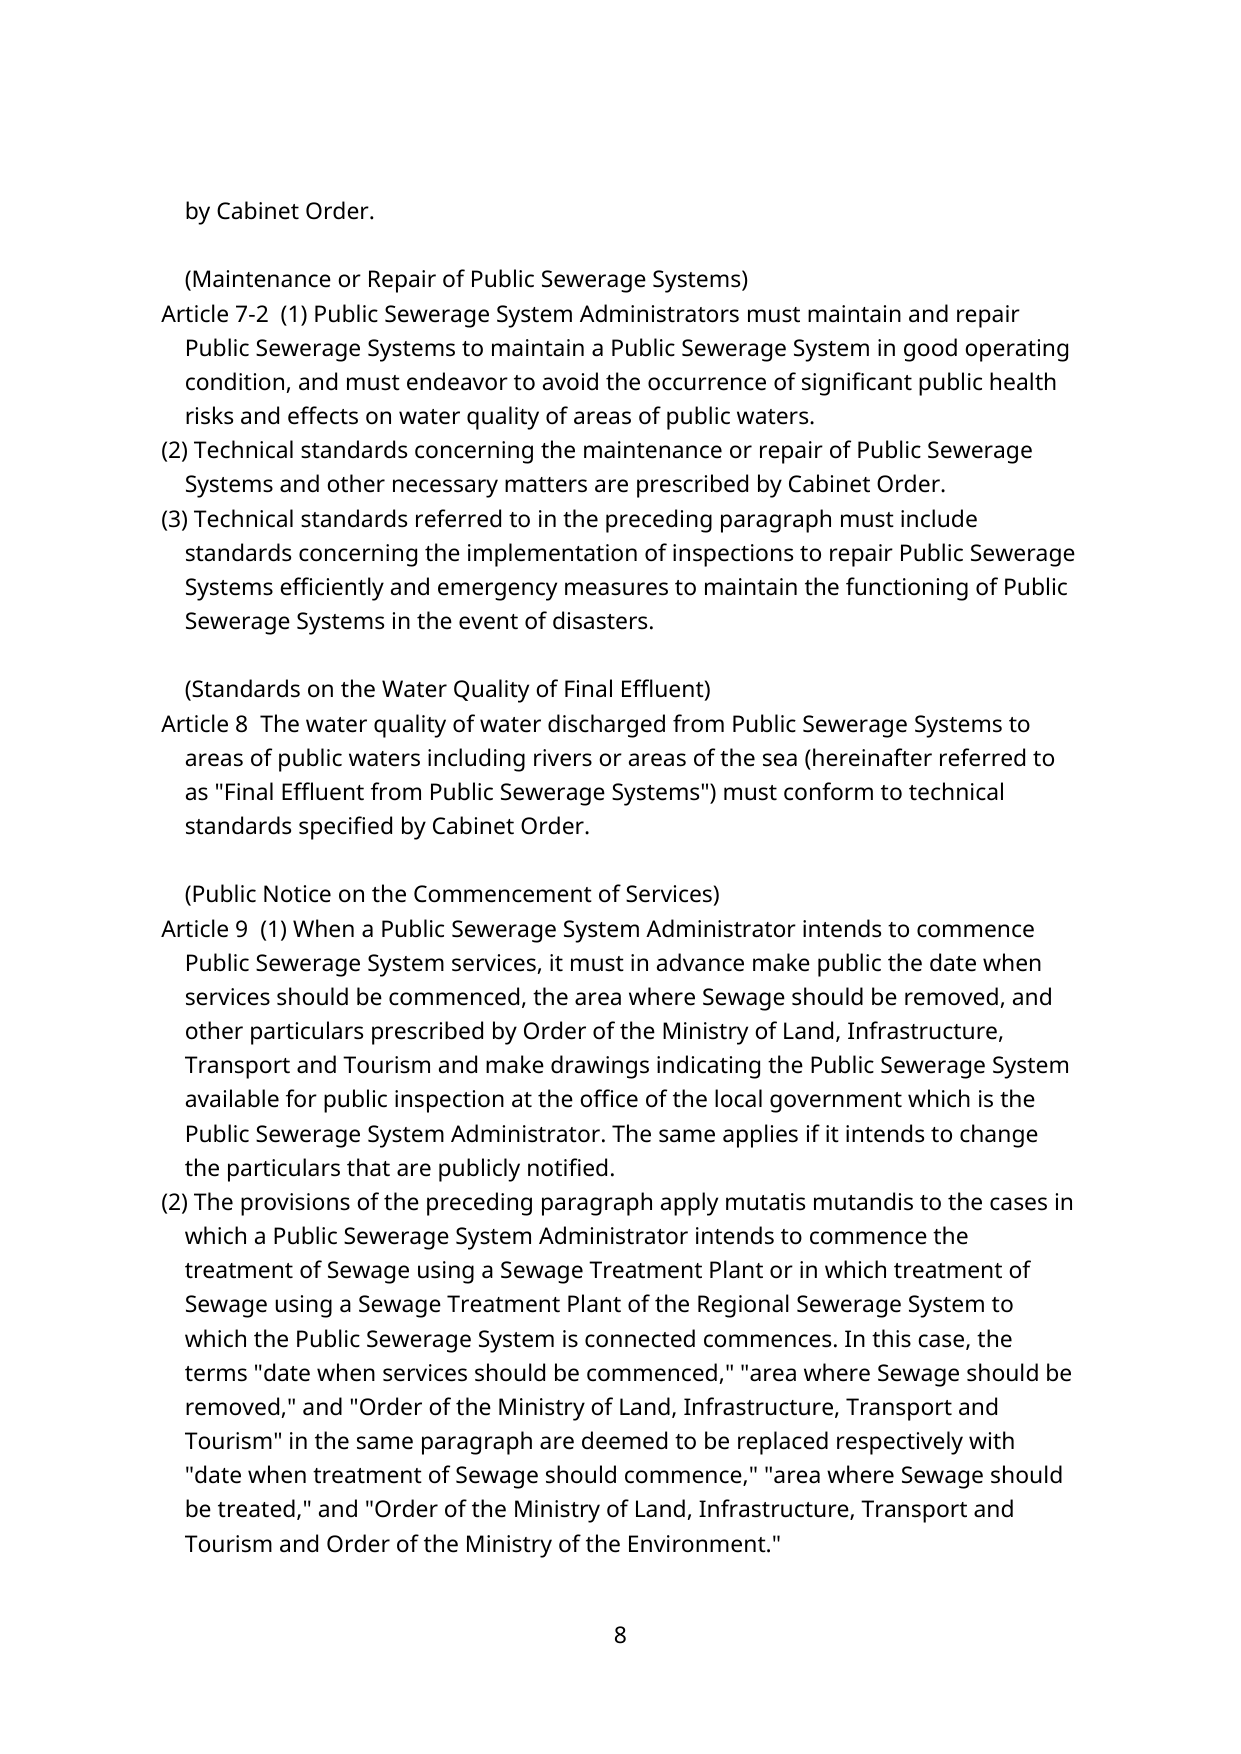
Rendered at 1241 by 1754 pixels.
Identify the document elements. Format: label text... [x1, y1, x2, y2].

text (Public Notice on the Commencement of Services) [184, 877, 1079, 911]
text (Maintenance or Repair of Public Sewerage Systems) [184, 262, 1079, 296]
text (3) Technical standards referred to in the preceding paragraph must include standards concerning the implementation of inspections to repair Public Sewerage Systems efficiently and emergency measures to maintain the functioning of Public Sewerage Systems in the event of disasters. [161, 501, 1079, 638]
text (Standards on the Water Quality of Final Effluent) [184, 672, 1079, 706]
text Article 8 The water quality of water discharged from Public Sewerage Systems to areas of public waters including rivers or areas of the sea (hereinafter referred to as "Final Effluent from Public Sewerage Systems") must conform to technical standards specified by Cabinet Order. [161, 706, 1079, 843]
text (2) The provisions of the preceding paragraph apply mutatis mutandis to the cases in which a Public Sewerage System Administrator intends to commence the treatment of Sewage using a Sewage Treatment Plant or in which treatment of Sewage using a Sewage Treatment Plant of the Regional Sewerage System to which the Public Sewerage System is connected commences. In this case, the terms "date when services should be commenced," "area where Sewage should be removed," and "Order of the Ministry of Land, Infrastructure, Transport and Tourism" in the same paragraph are deemed to be replaced respectively with "date when treatment of Sewage should commence," "area where Sewage should be treated," and "Order of the Ministry of Land, Infrastructure, Transport and Tourism and Order of the Ministry of the Environment." [161, 1184, 1079, 1560]
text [161, 194, 1079, 228]
text Article 7-2 (1) Public Sewerage System Administrators must maintain and repair Public Sewerage Systems to maintain a Public Sewerage System in good operating condition, and must endeavor to avoid the occurrence of significant public health risks and effects on water quality of areas of public waters. [161, 296, 1079, 433]
text (2) Technical standards concerning the maintenance or repair of Public Sewerage Systems and other necessary matters are prescribed by Cabinet Order. [161, 433, 1079, 501]
text Article 9 (1) When a Public Sewerage System Administrator intends to commence Public Sewerage System services, it must in advance make public the date when services should be commenced, the area where Sewage should be removed, and other particulars prescribed by Order of the Ministry of Land, Infrastructure, Transport and Tourism and make drawings indicating the Public Sewerage System available for public inspection at the office of the local government which is the Public Sewerage System Administrator. The same applies if it intends to change the particulars that are publicly notified. [161, 911, 1079, 1184]
